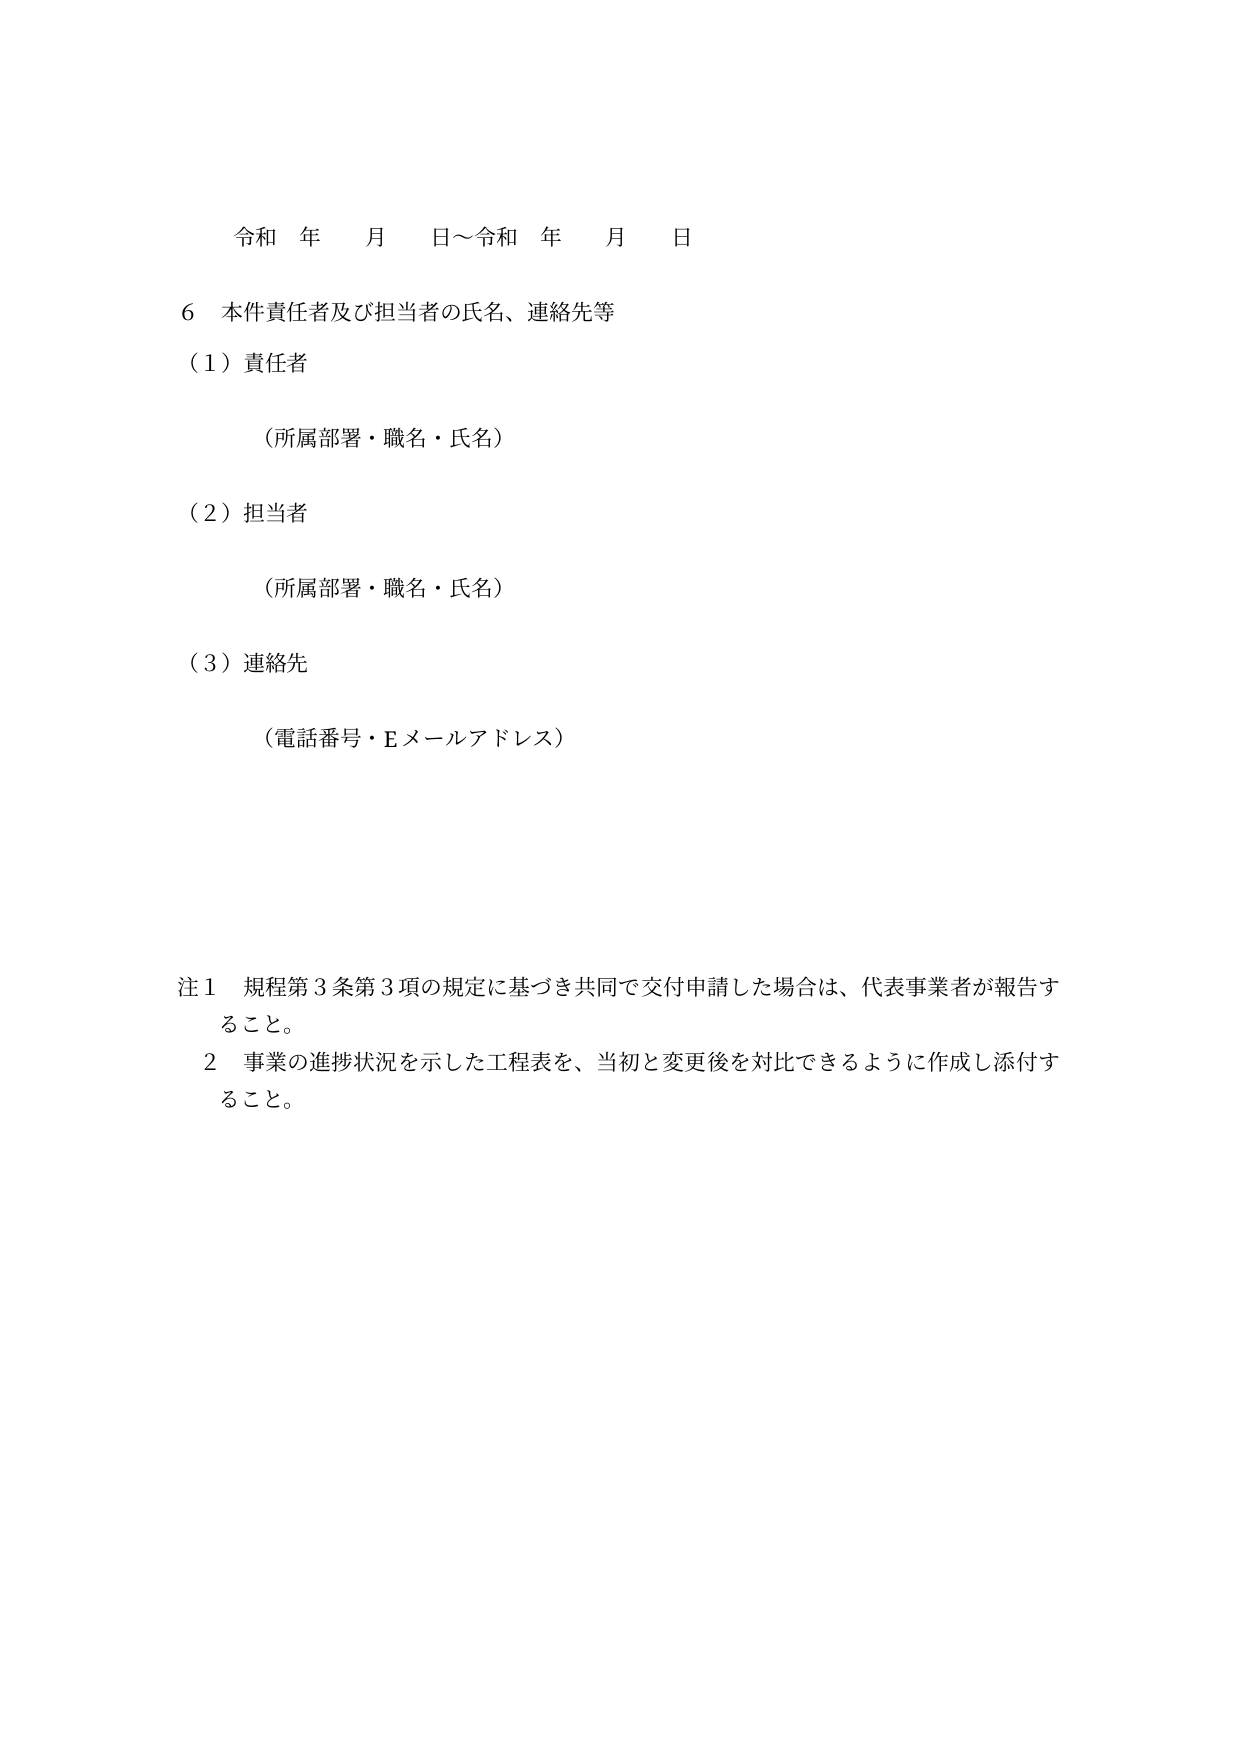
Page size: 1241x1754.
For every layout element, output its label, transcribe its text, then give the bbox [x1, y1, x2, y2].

list （所属部署・職名・氏名） [252, 404, 1063, 479]
list （電話番号・Eメールアドレス） [252, 704, 1063, 779]
list （所属部署・職名・氏名） [252, 554, 1063, 629]
text 令和 年 月 日～令和 年 月 日 [177, 217, 1063, 254]
text （１）責任者 [177, 329, 1063, 404]
text 注１ 規程第３条第３項の規定に基づき共同で交付申請した場合は、代表事業者が報告すること。 [177, 967, 1063, 1042]
text （３）連絡先 [177, 629, 1063, 704]
text ６ 本件責任者及び担当者の氏名、連絡先等 [177, 292, 1063, 329]
text （２）担当者 [177, 479, 1063, 554]
text ２ 事業の進捗状況を示した工程表を、当初と変更後を対比できるように作成し添付すること。 [199, 1042, 1063, 1117]
